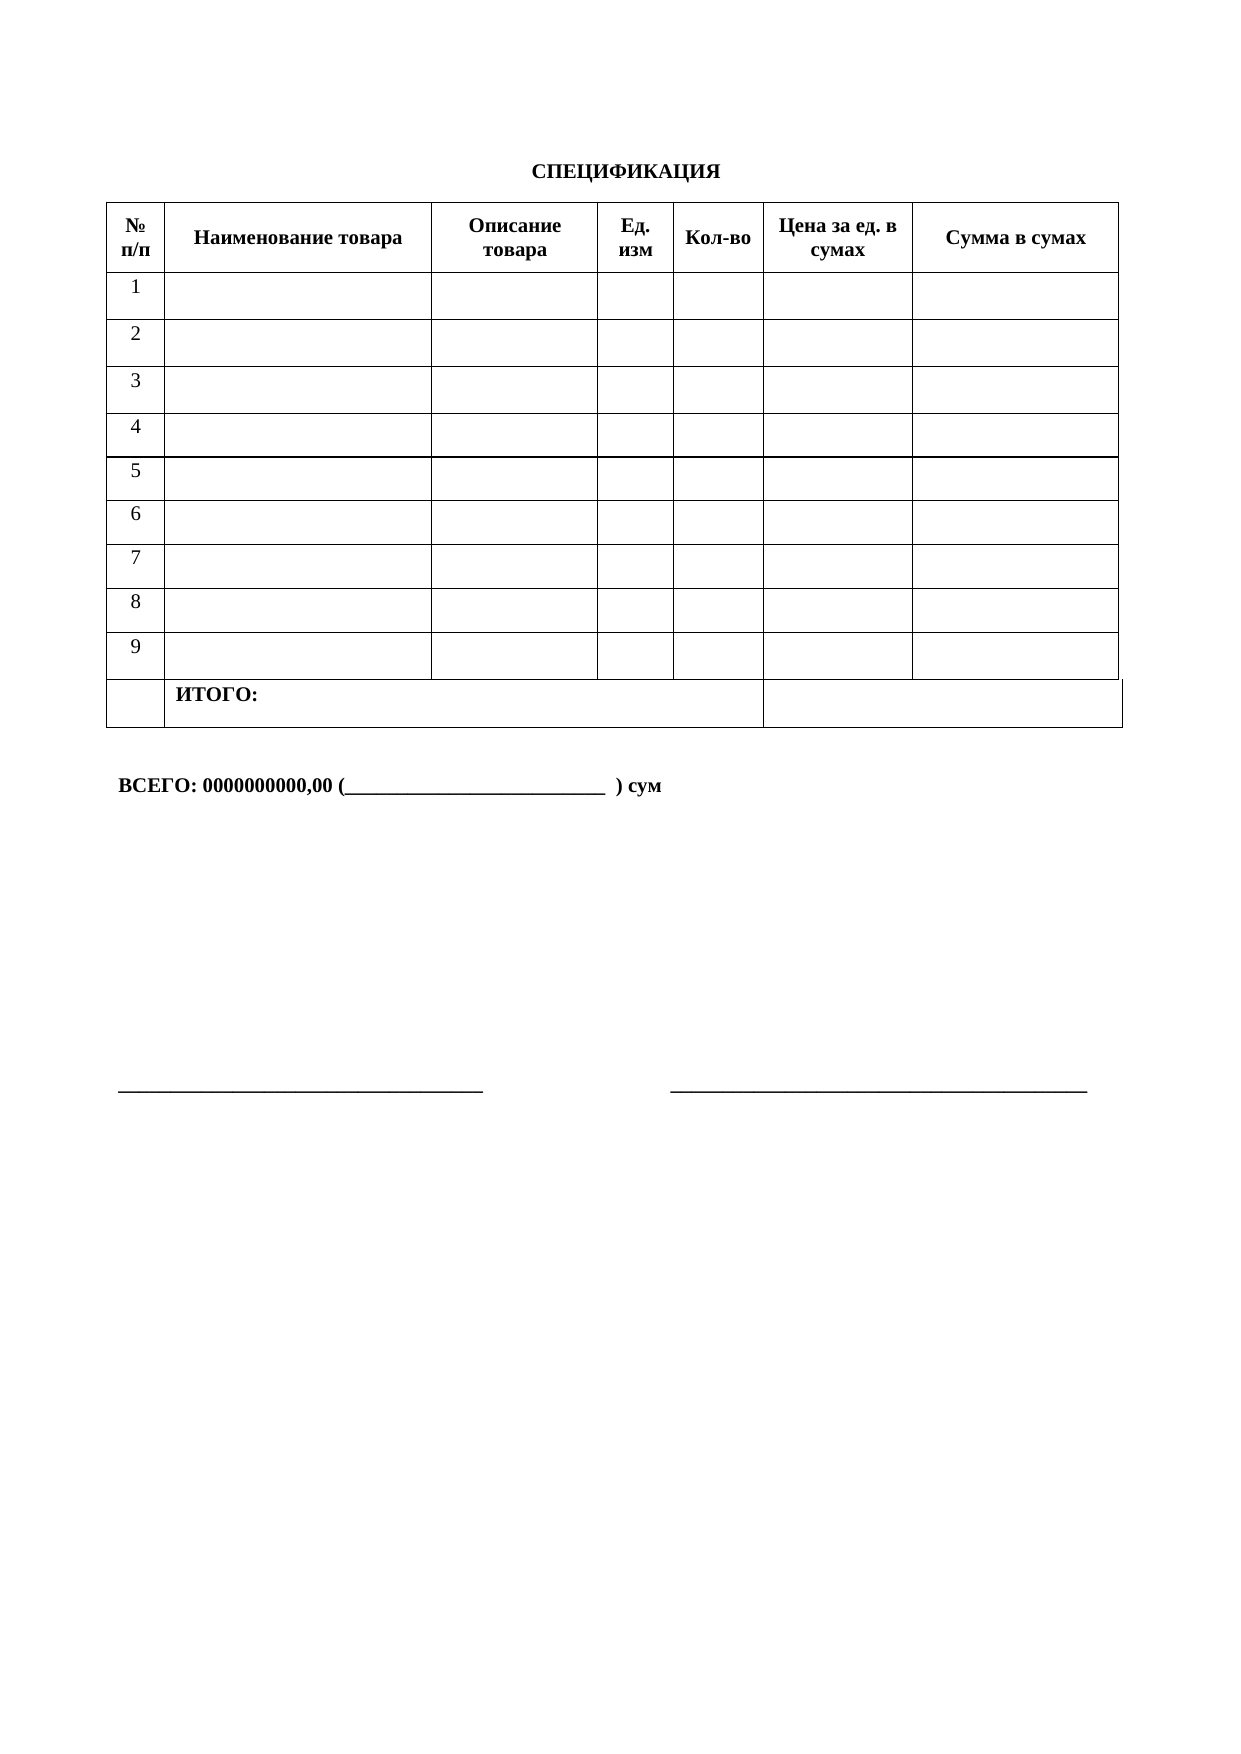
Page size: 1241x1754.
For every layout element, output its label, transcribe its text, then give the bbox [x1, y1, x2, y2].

table_cell [432, 458, 597, 500]
table_cell [764, 458, 912, 500]
text ВСЕГО: 0000000000,00 (_________________________ ) сум [118, 773, 1134, 797]
table_cell 9 [107, 633, 164, 679]
table_cell [598, 367, 673, 413]
table_cell [598, 458, 673, 500]
table_header Описание товара [432, 203, 597, 272]
table_cell [165, 367, 431, 413]
table_cell [913, 458, 1118, 500]
table_cell [165, 545, 431, 588]
table_cell [913, 367, 1118, 413]
table_cell [913, 320, 1118, 366]
table_cell 3 [107, 367, 164, 413]
table_cell [764, 501, 912, 544]
table_cell [674, 320, 763, 366]
table_cell [432, 367, 597, 413]
table_cell 2 [107, 320, 164, 366]
table_cell [165, 633, 431, 679]
table_cell [432, 320, 597, 366]
table_cell [764, 367, 912, 413]
table_cell [913, 273, 1118, 319]
table_cell ИТОГО: [165, 680, 763, 727]
table_cell [674, 367, 763, 413]
table_header ___________________________________ [107, 1071, 659, 1114]
table_cell [764, 633, 912, 679]
table_cell [165, 589, 431, 632]
table_cell [674, 545, 763, 588]
table_cell [432, 545, 597, 588]
table_cell [165, 414, 431, 456]
table_cell [165, 501, 431, 544]
table_cell [165, 458, 431, 500]
table_header Кол-во [674, 203, 763, 272]
table_cell [913, 589, 1118, 632]
table_cell [674, 633, 763, 679]
table_cell [764, 320, 912, 366]
table_cell [764, 273, 912, 319]
table_header ________________________________________ [659, 1071, 1123, 1114]
table_cell 6 [107, 501, 164, 544]
table_header Сумма в сумах [913, 203, 1118, 272]
table_cell 5 [107, 458, 164, 500]
table_cell [165, 320, 431, 366]
table_cell [913, 633, 1118, 679]
table_cell [913, 545, 1118, 588]
table_header Цена за ед. в сумах [764, 203, 912, 272]
table_cell 8 [107, 589, 164, 632]
table_cell [598, 501, 673, 544]
table_cell [432, 501, 597, 544]
table_cell [913, 501, 1118, 544]
table_cell [764, 545, 912, 588]
table_cell [674, 589, 763, 632]
table_cell [764, 589, 912, 632]
table_cell [432, 633, 597, 679]
table_cell [598, 320, 673, 366]
table_cell 7 [107, 545, 164, 588]
table_cell [674, 501, 763, 544]
table_cell [674, 458, 763, 500]
table_cell [598, 414, 673, 456]
table_cell [107, 680, 164, 727]
table_cell [598, 633, 673, 679]
table_header № п/п [107, 203, 164, 272]
table_cell [165, 273, 431, 319]
table_header Ед. изм [598, 203, 673, 272]
table_header Наименование товара [165, 203, 431, 272]
table_cell [674, 273, 763, 319]
text СПЕЦИФИКАЦИЯ [118, 159, 1134, 183]
table_cell [674, 414, 763, 456]
table_cell [764, 679, 1122, 727]
table_cell 4 [107, 414, 164, 456]
table_cell [432, 589, 597, 632]
table_cell [598, 273, 673, 319]
table_cell [598, 589, 673, 632]
table_cell [598, 545, 673, 588]
table_cell [913, 414, 1118, 456]
table_cell [432, 414, 597, 456]
table_cell [764, 414, 912, 456]
table_cell [432, 273, 597, 319]
table_cell 1 [107, 273, 164, 319]
